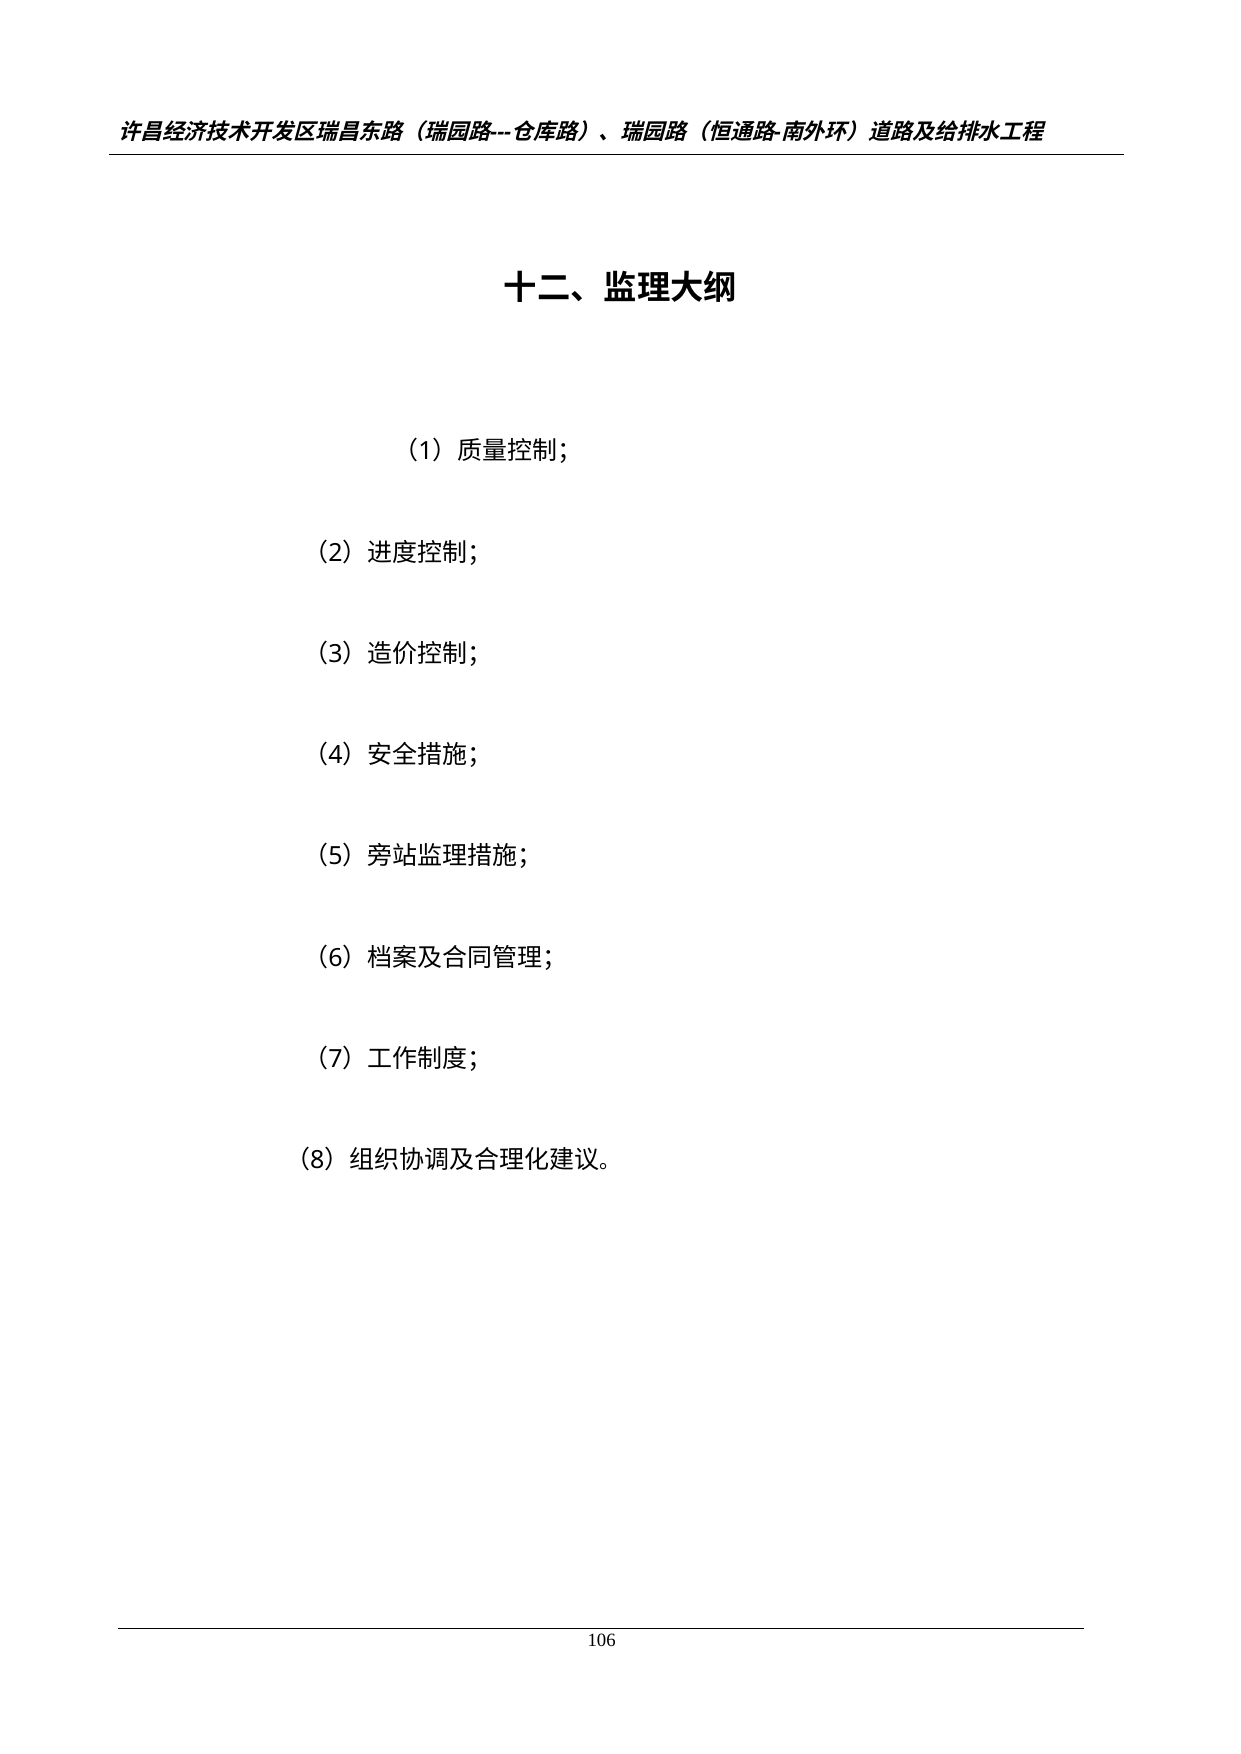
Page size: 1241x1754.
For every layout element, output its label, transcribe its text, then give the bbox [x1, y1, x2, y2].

text （7）工作制度； [118, 1024, 1122, 1089]
text （6）档案及合同管理； [118, 923, 1122, 988]
text （5）旁站监理措施； [118, 821, 1122, 886]
text （3）造价控制； [118, 619, 1122, 684]
text （8）组织协调及合理化建议。 [118, 1125, 1122, 1190]
text 十二、监理大纲 [118, 252, 1122, 317]
text （1）质量控制； [118, 416, 1122, 481]
text （2）进度控制； [118, 518, 1122, 583]
text （4）安全措施； [118, 720, 1122, 785]
